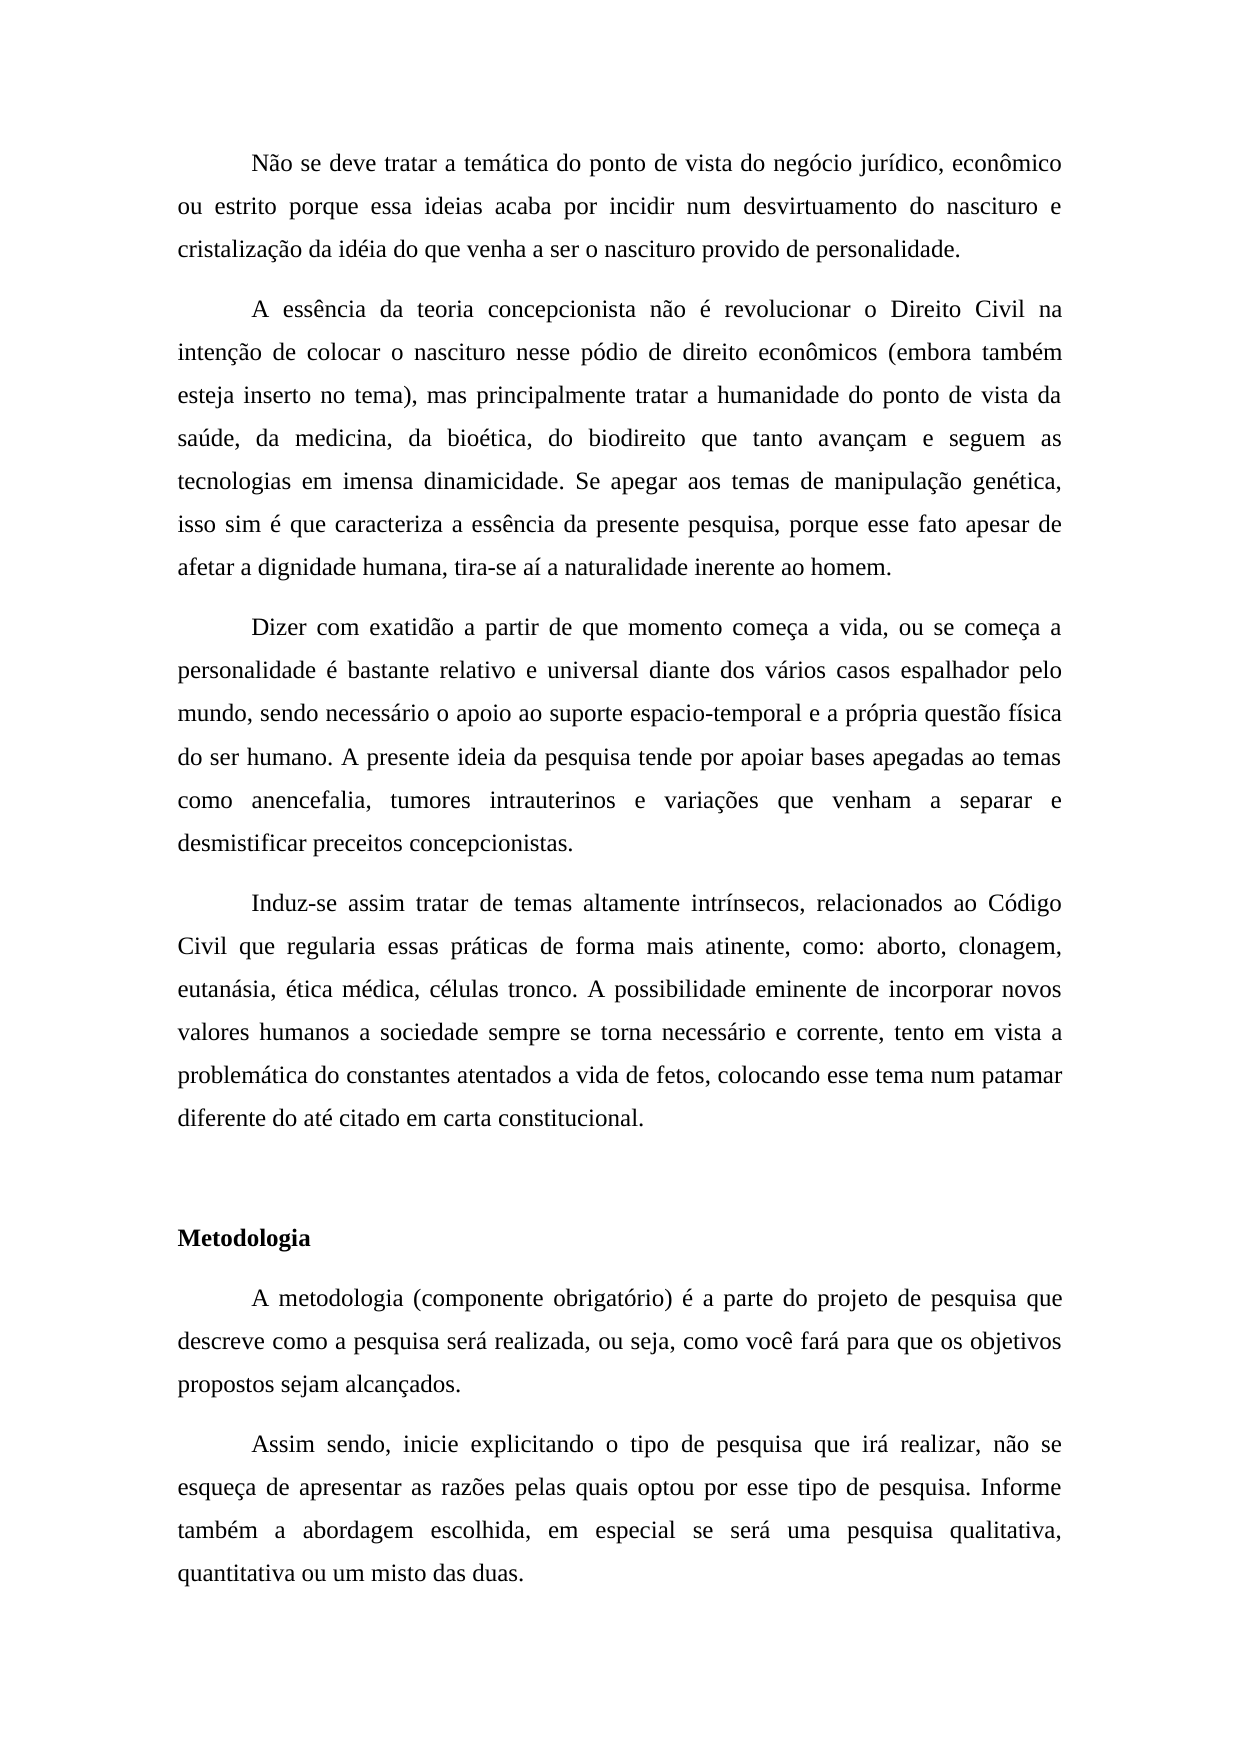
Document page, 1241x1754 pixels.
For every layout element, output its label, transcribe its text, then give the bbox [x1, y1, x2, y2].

text A essência da teoria concepcionista não é revolucionar o Direito Civil na intenção de colocar o nascituro nesse pódio de direito econômicos (embora também esteja inserto no tema), mas principalmente tratar a humanidade do ponto de vista da saúde, da medicina, da bioética, do biodireito que tanto avançam e seguem as tecnologias em imensa dinamicidade. Se apegar aos temas de manipulação genética, isso sim é que caracteriza a essência da presente pesquisa, porque esse fato apesar de afetar a dignidade humana, tira-se aí a naturalidade inerente ao homem. [177, 294, 1063, 581]
text Metodologia [177, 1223, 1063, 1252]
text Assim sendo, inicie explicitando o tipo de pesquisa que irá realizar, não se esqueça de apresentar as razões pelas quais optou por esse tipo de pesquisa. Informe também a abordagem escolhida, em especial se será uma pesquisa qualitativa, quantitativa ou um misto das duas. [177, 1429, 1063, 1587]
text Induz-se assim tratar de temas altamente intrínsecos, relacionados ao Código Civil que regularia essas práticas de forma mais atinente, como: aborto, clonagem, eutanásia, ética médica, células tronco. A possibilidade eminente de incorporar novos valores humanos a sociedade sempre se torna necessário e corrente, tento em vista a problemática do constantes atentados a vida de fetos, colocando esse tema num patamar diferente do até citado em carta constitucional. [177, 888, 1063, 1132]
text Não se deve tratar a temática do ponto de vista do negócio jurídico, econômico ou estrito porque essa ideias acaba por incidir num desvirtuamento do nascituro e cristalização da idéia do que venha a ser o nascituro provido de personalidade. [177, 148, 1063, 263]
text A metodologia (componente obrigatório) é a parte do projeto de pesquisa que descreve como a pesquisa será realizada, ou seja, como você fará para que os objetivos propostos sejam alcançados. [177, 1283, 1063, 1398]
text Dizer com exatidão a partir de que momento começa a vida, ou se começa a personalidade é bastante relativo e universal diante dos vários casos espalhador pelo mundo, sendo necessário o apoio ao suporte espacio-temporal e a própria questão física do ser humano. A presente ideia da pesquisa tende por apoiar bases apegadas ao temas como anencefalia, tumores intrauterinos e variações que venham a separar e desmistificar preceitos concepcionistas. [177, 612, 1063, 857]
